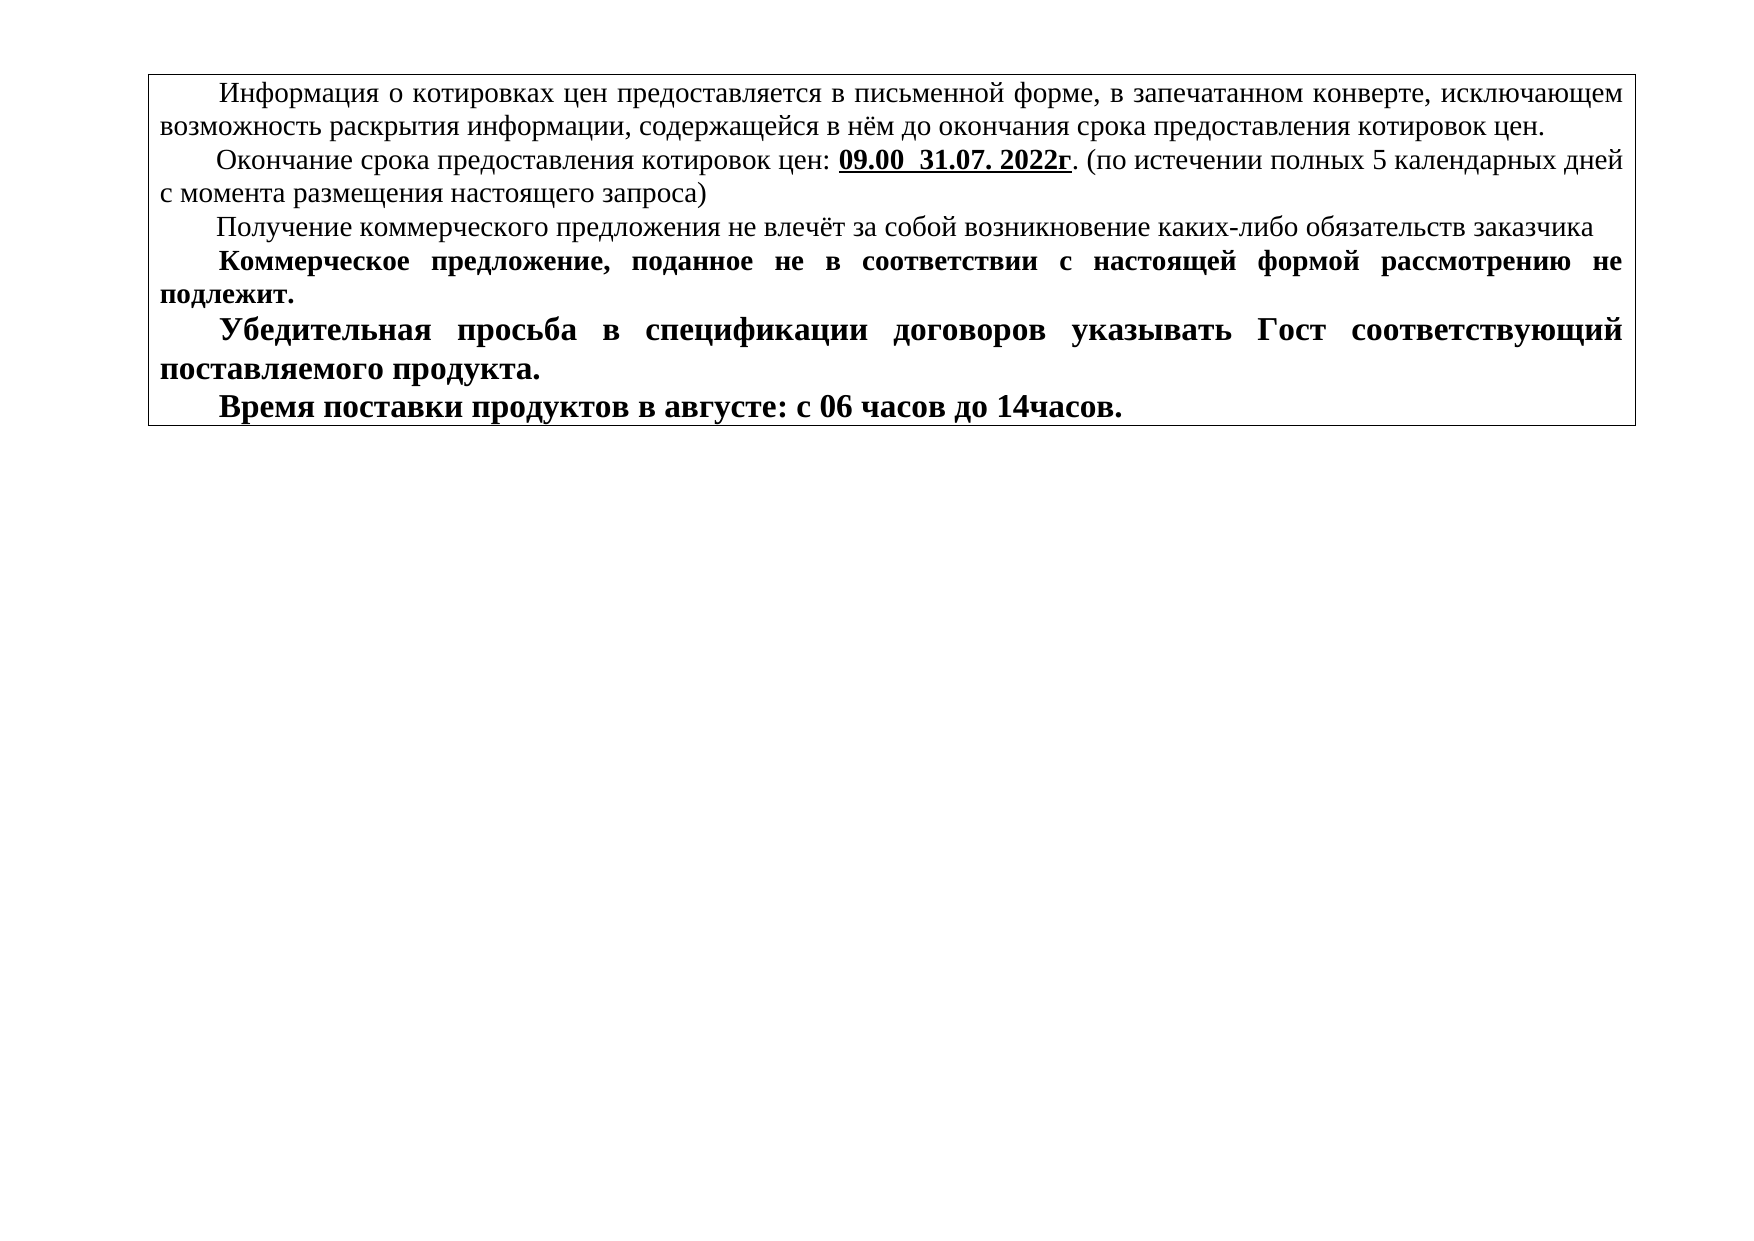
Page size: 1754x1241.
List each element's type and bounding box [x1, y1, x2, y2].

table_cell [149, 75, 1635, 425]
